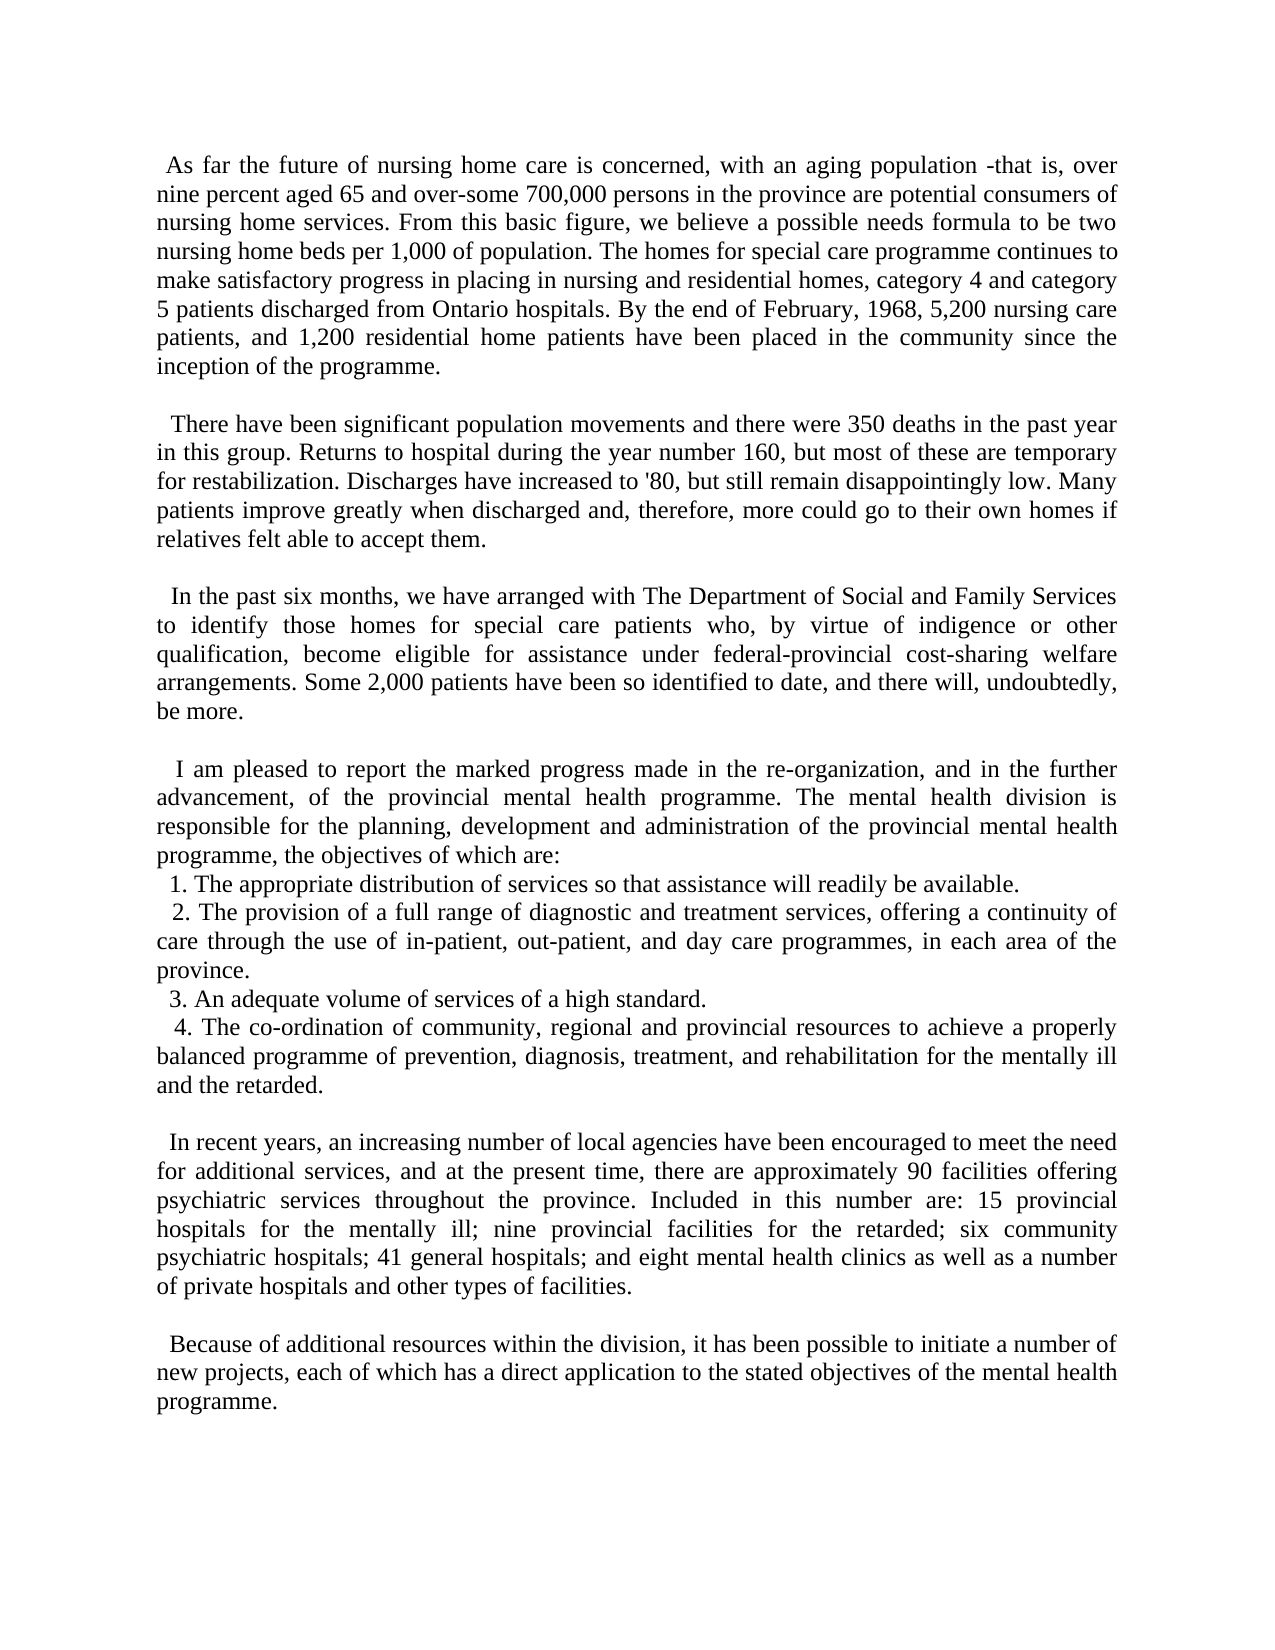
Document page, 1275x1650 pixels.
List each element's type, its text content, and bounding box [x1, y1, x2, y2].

text 3. An adequate volume of services of a high standard. [156, 984, 1118, 1012]
text I am pleased to report the marked progress made in the re-organization, and in the further advancement, of the provincial mental health programme. The mental health division is responsible for the planning, development and administration of the provincial mental health programme, the objectives of which are: [156, 754, 1118, 869]
text 2. The provision of a full range of diagnostic and treatment services, offering a continuity of care through the use of in-patient, out-patient, and day care programmes, in each area of the province. [156, 897, 1118, 984]
text In the past six months, we have arranged with The Department of Social and Family Services to identify those homes for special care patients who, by virtue of indigence or other qualification, become eligible for assistance under federal-provincial cost-sharing welfare arrangements. Some 2,000 patients have been so identified to date, and there will, undoubtedly, be more. [156, 581, 1118, 725]
text There have been significant population movements and there were 350 deaths in the past year in this group. Returns to hospital during the year number 160, but most of these are temporary for restabilization. Discharges have increased to '80, but still remain disappointingly low. Many patients improve greatly when discharged and, therefore, more could go to their own homes if relatives felt able to accept them. [156, 409, 1118, 552]
text 1. The appropriate distribution of services so that assistance will readily be available. [156, 869, 1118, 897]
text As far the future of nursing home care is concerned, with an aging population -that is, over nine percent aged 65 and over-some 700,000 persons in the province are potential consumers of nursing home services. From this basic figure, we believe a possible needs formula to be two nursing home beds per 1,000 of population. The homes for special care programme continues to make satisfactory progress in placing in nursing and residential homes, category 4 and category 5 patients discharged from Ontario hospitals. By the end of February, 1968, 5,200 nursing care patients, and 1,200 residential home patients have been placed in the community since the inception of the programme. [156, 150, 1118, 380]
text In recent years, an increasing number of local agencies have been encouraged to meet the need for additional services, and at the present time, there are approximately 90 facilities offering psychiatric services throughout the province. Included in this number are: 15 provincial hospitals for the mentally ill; nine provincial facilities for the retarded; six community psychiatric hospitals; 41 general hospitals; and eight mental health clinics as well as a number of private hospitals and other types of facilities. [156, 1127, 1118, 1300]
text Because of additional resources within the division, it has been possible to initiate a number of new projects, each of which has a direct application to the stated objectives of the mental health programme. [156, 1329, 1118, 1415]
text 4. The co-ordination of community, regional and provincial resources to achieve a properly balanced programme of prevention, diagnosis, treatment, and rehabilitation for the mentally ill and the retarded. [156, 1012, 1118, 1099]
